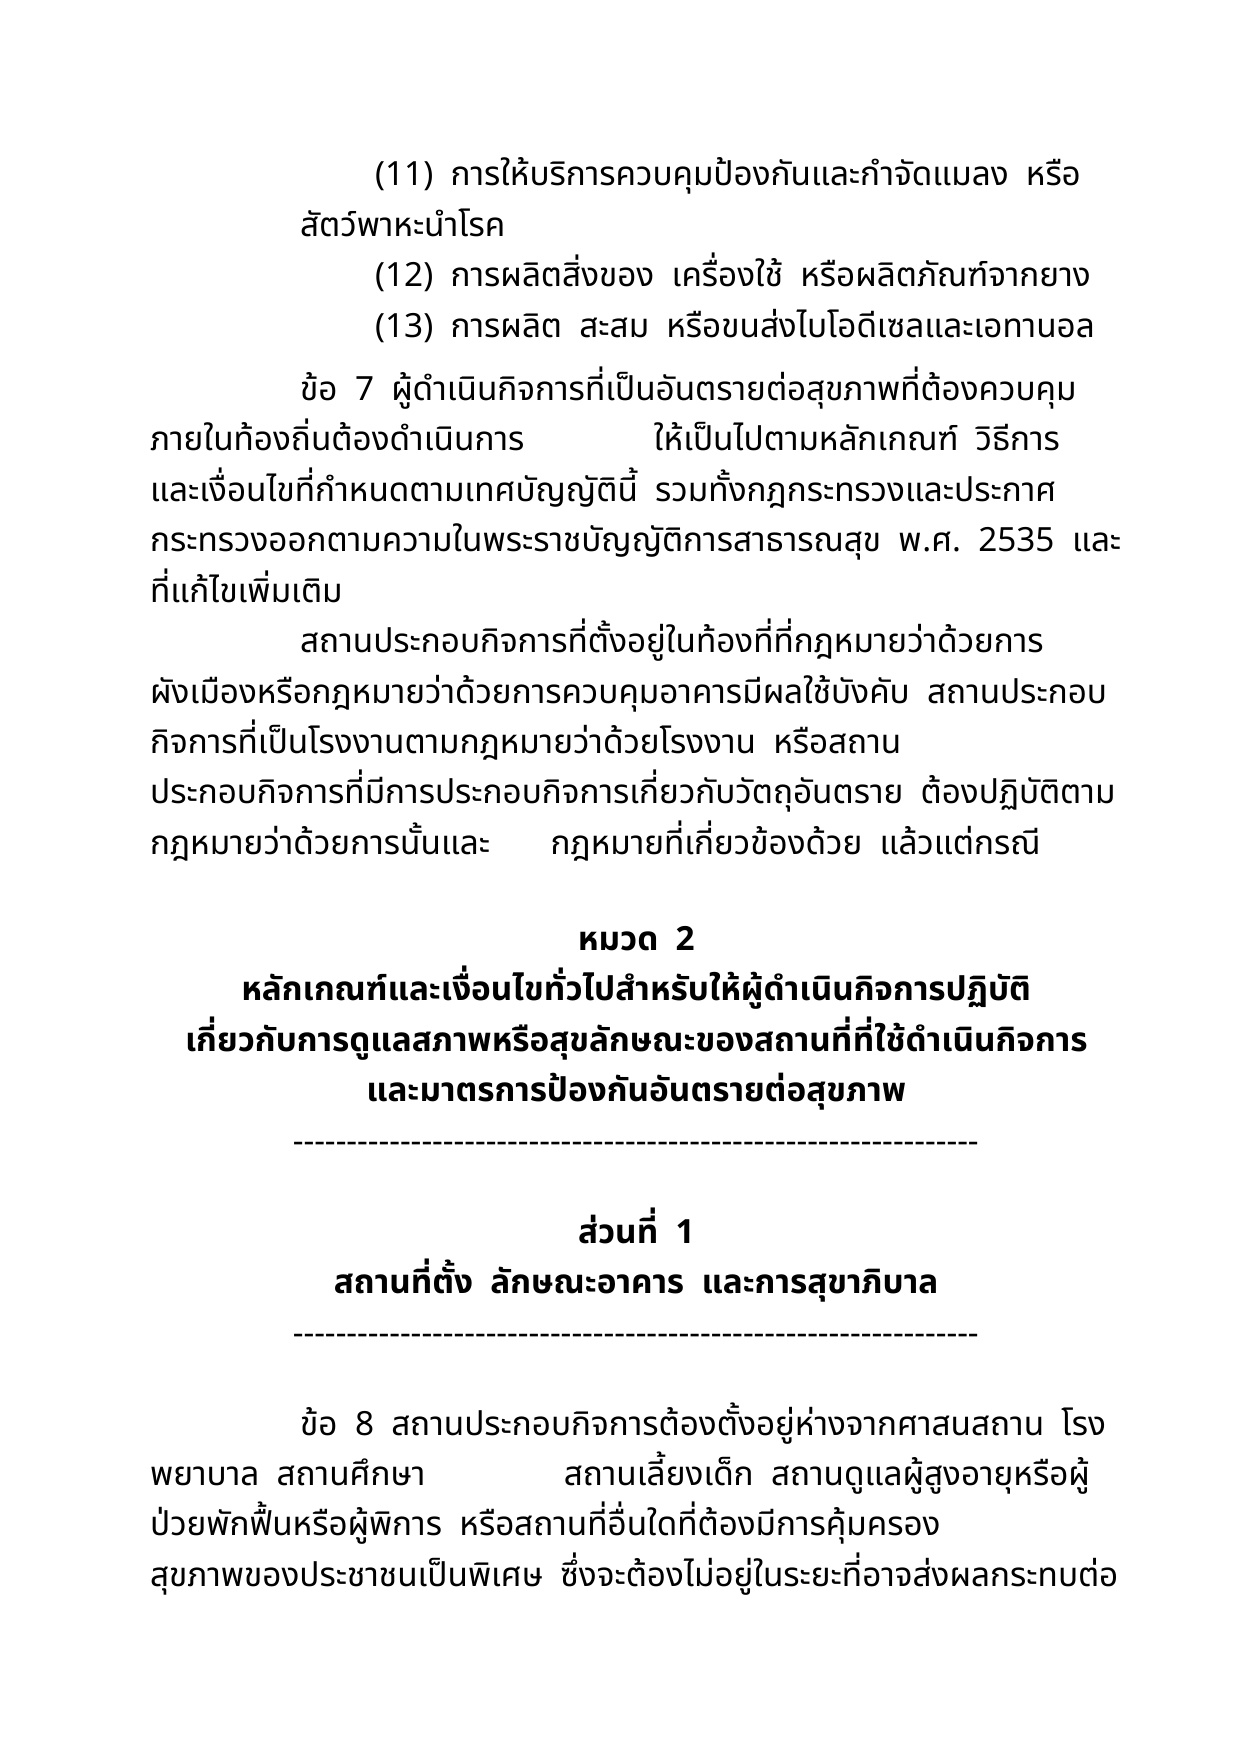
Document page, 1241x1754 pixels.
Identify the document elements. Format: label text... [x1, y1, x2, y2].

text และมาตรการป้องกันอันตรายต่อสุขภาพ [150, 1066, 1122, 1117]
text (12) การผลิตสิ่งของ เครื่องใช้ หรือผลิตภัณฑ์จากยาง [300, 251, 1122, 302]
text ส่วนที่ 1 [150, 1207, 1122, 1258]
text หลักเกณฑ์และเงื่อนไขทั่วไปสำหรับให้ผู้ดำเนินกิจการปฏิบัติ [150, 965, 1122, 1016]
text สถานประกอบกิจการที่ตั้งอยู่ในท้องที่ที่กฎหมายว่าด้วยการผังเมืองหรือกฎหมายว่าด้วยการควบคุมอาคารมีผลใช้บังคับ สถานประกอบกิจการที่เป็นโรงงานตามกฎหมายว่าด้วยโรงงาน หรือสถาน ประกอบกิจการที่มีการประกอบกิจการเกี่ยวกับวัตถุอันตราย ต้องปฏิบัติตามกฎหมายว่าด้วยการนั้นและ กฎหมายที่เกี่ยวข้องด้วย แล้วแต่กรณี [150, 617, 1122, 869]
text หมวด 2 [150, 915, 1122, 965]
text (13) การผลิต สะสม หรือขนส่งไบโอดีเซลและเอทานอล [300, 302, 1122, 352]
text ---------------------------------------------------------------- [150, 1308, 1122, 1354]
text เกี่ยวกับการดูแลสภาพหรือสุขลักษณะของสถานที่ที่ใช้ดำเนินกิจการ [150, 1016, 1122, 1066]
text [150, 1399, 1122, 1601]
text ---------------------------------------------------------------- [150, 1117, 1122, 1162]
text สถานที่ตั้ง ลักษณะอาคาร และการสุขาภิบาล [150, 1258, 1122, 1308]
text (11) การให้บริการควบคุมป้องกันและกำจัดแมลง หรือสัตว์พาหะนำโรค [300, 150, 1122, 251]
text ข้อ 7 ผู้ดำเนินกิจการที่เป็นอันตรายต่อสุขภาพที่ต้องควบคุมภายในท้องถิ่นต้องดำเนินการ ให้เป็นไปตามหลักเกณฑ์ วิธีการ และเงื่อนไขที่กำหนดตามเทศบัญญัตินี้ รวมทั้งกฎกระทรวงและประกาศกระทรวงออกตามความในพระราชบัญญัติการสาธารณสุข พ.ศ. 2535 และที่แก้ไขเพิ่มเติม [150, 365, 1122, 617]
